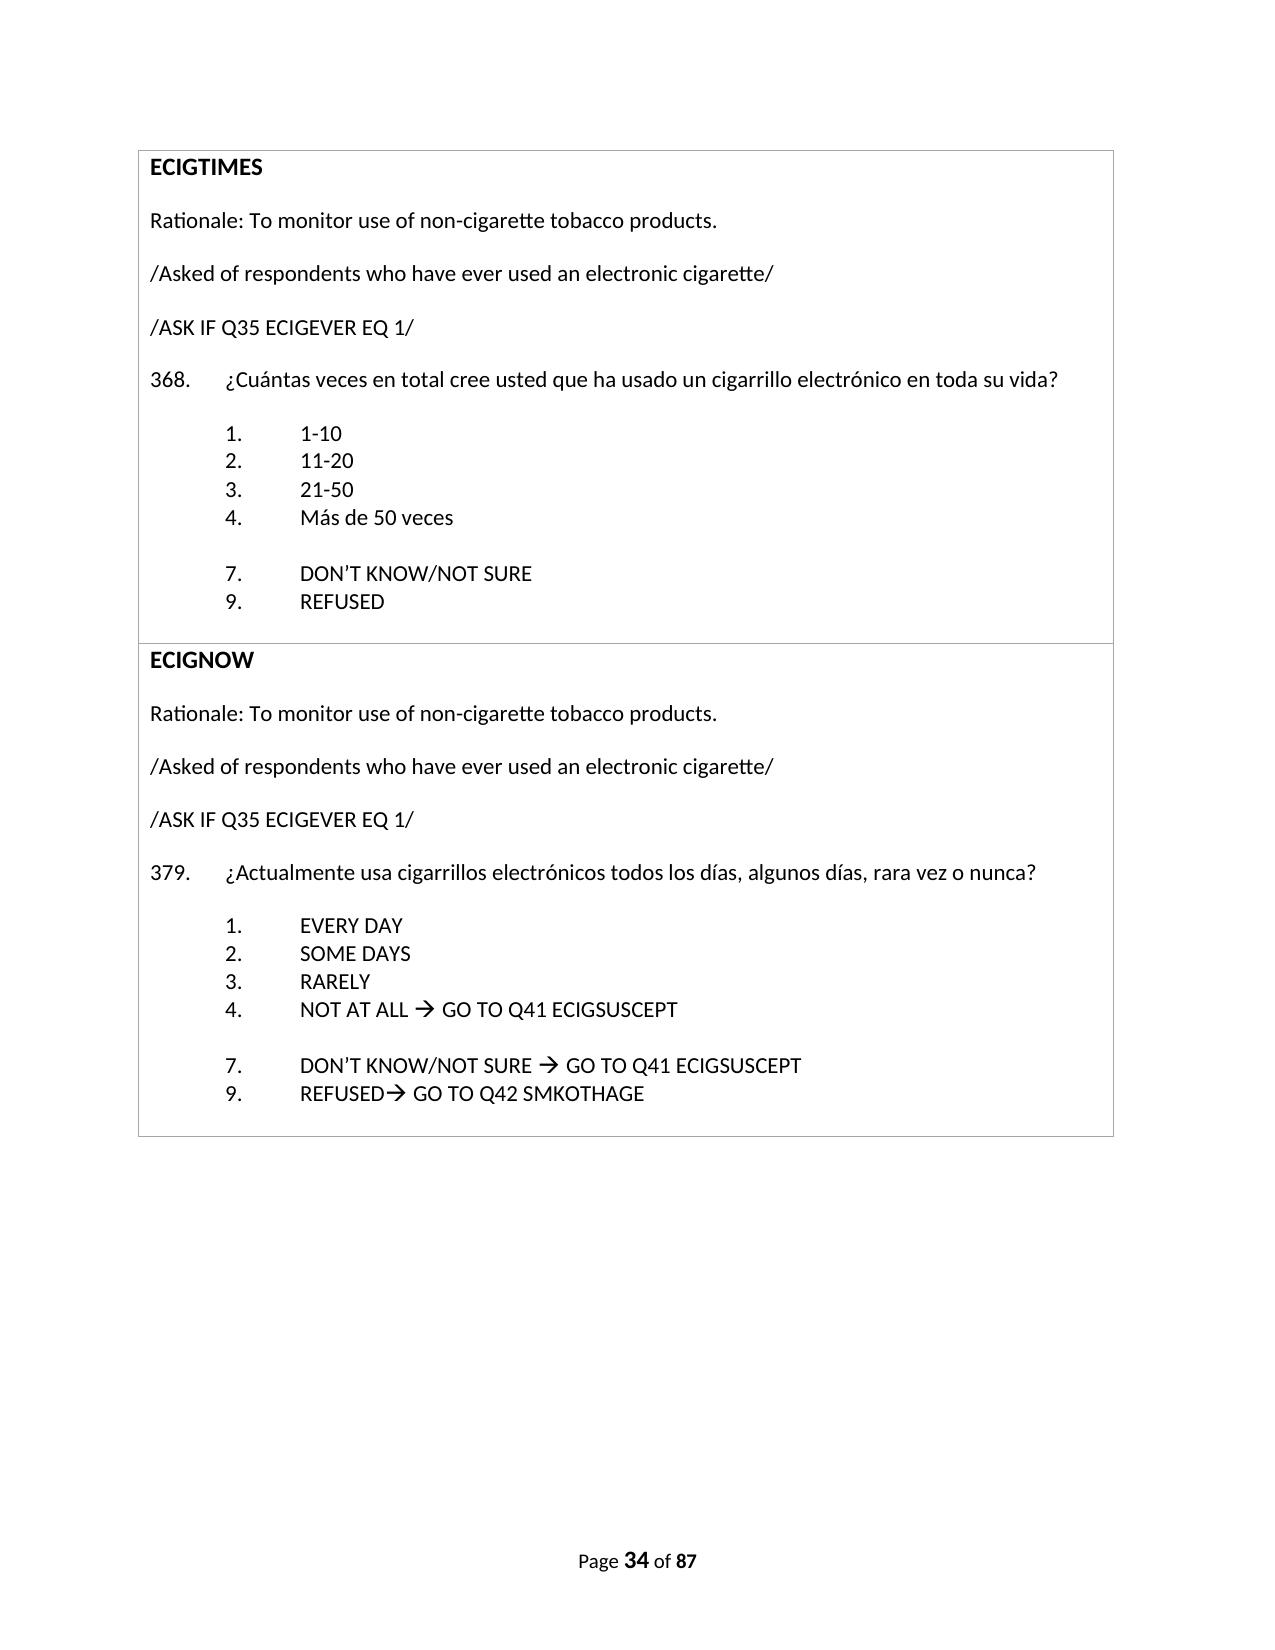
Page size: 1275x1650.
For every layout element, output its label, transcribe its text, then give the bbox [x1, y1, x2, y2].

table_cell ECIGNOW Rationale: To monitor use of non-cigarette tobacco products. /Asked of respondents who have ever used an electronic cigarette/ /ASK IF Q37 ECIGEVER EQ 1/ 39. ¿Actualmente usa cigarrillos electrónicos todos los días, algunos días, rara vez o nunca? 1. Every day 2. some days 3. rarely 4. not at all GO TO Q41 ECIGSUSCEPT 7. DON’T KNOW/NOT SURE GO TO Q41 ECIGSUSCEPT 9. REFUSED GO TO Q42 SMKOTHAGE [139, 644, 1113, 1136]
table_cell ECIGTIMES Rationale: To monitor use of non-cigarette tobacco products. /Asked of respondents who have ever used an electronic cigarette/ /ASK IF Q37 ECIGEVER EQ 1/ 38. ¿Cuántas veces en total cree usted que ha usado un cigarrillo electrónico en toda su vida? 1. 1-10 2. 11-20 3. 21-50 4. Más de 50 veces 7. DON’T KNOW/NOT SURE 9. REFUSED [139, 151, 1113, 643]
